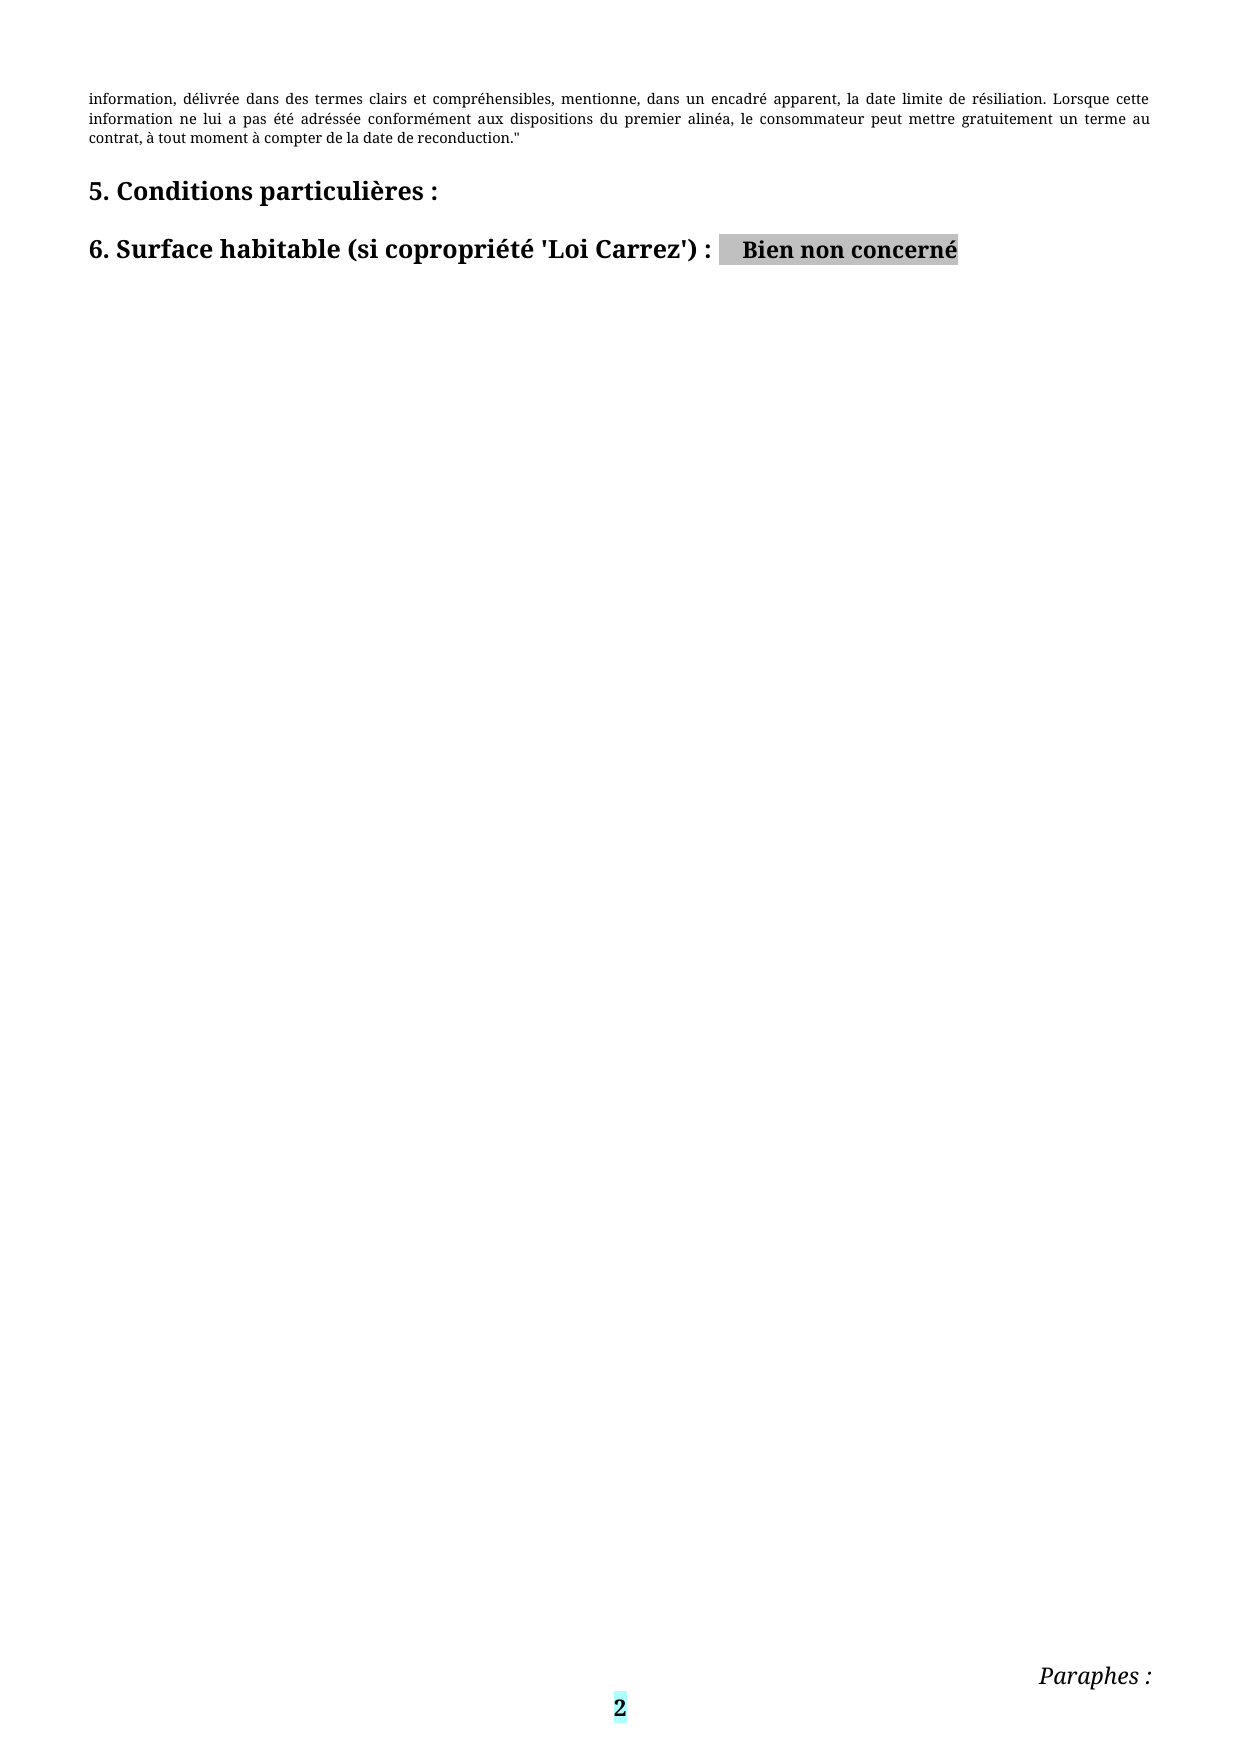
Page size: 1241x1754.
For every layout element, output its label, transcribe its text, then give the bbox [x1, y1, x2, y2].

text 5. Conditions particulières : [88, 174, 1152, 208]
subtitle 6. Surface habitable (si copropriété 'Loi Carrez') : Bien non concerné [88, 232, 1152, 266]
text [88, 88, 1152, 148]
